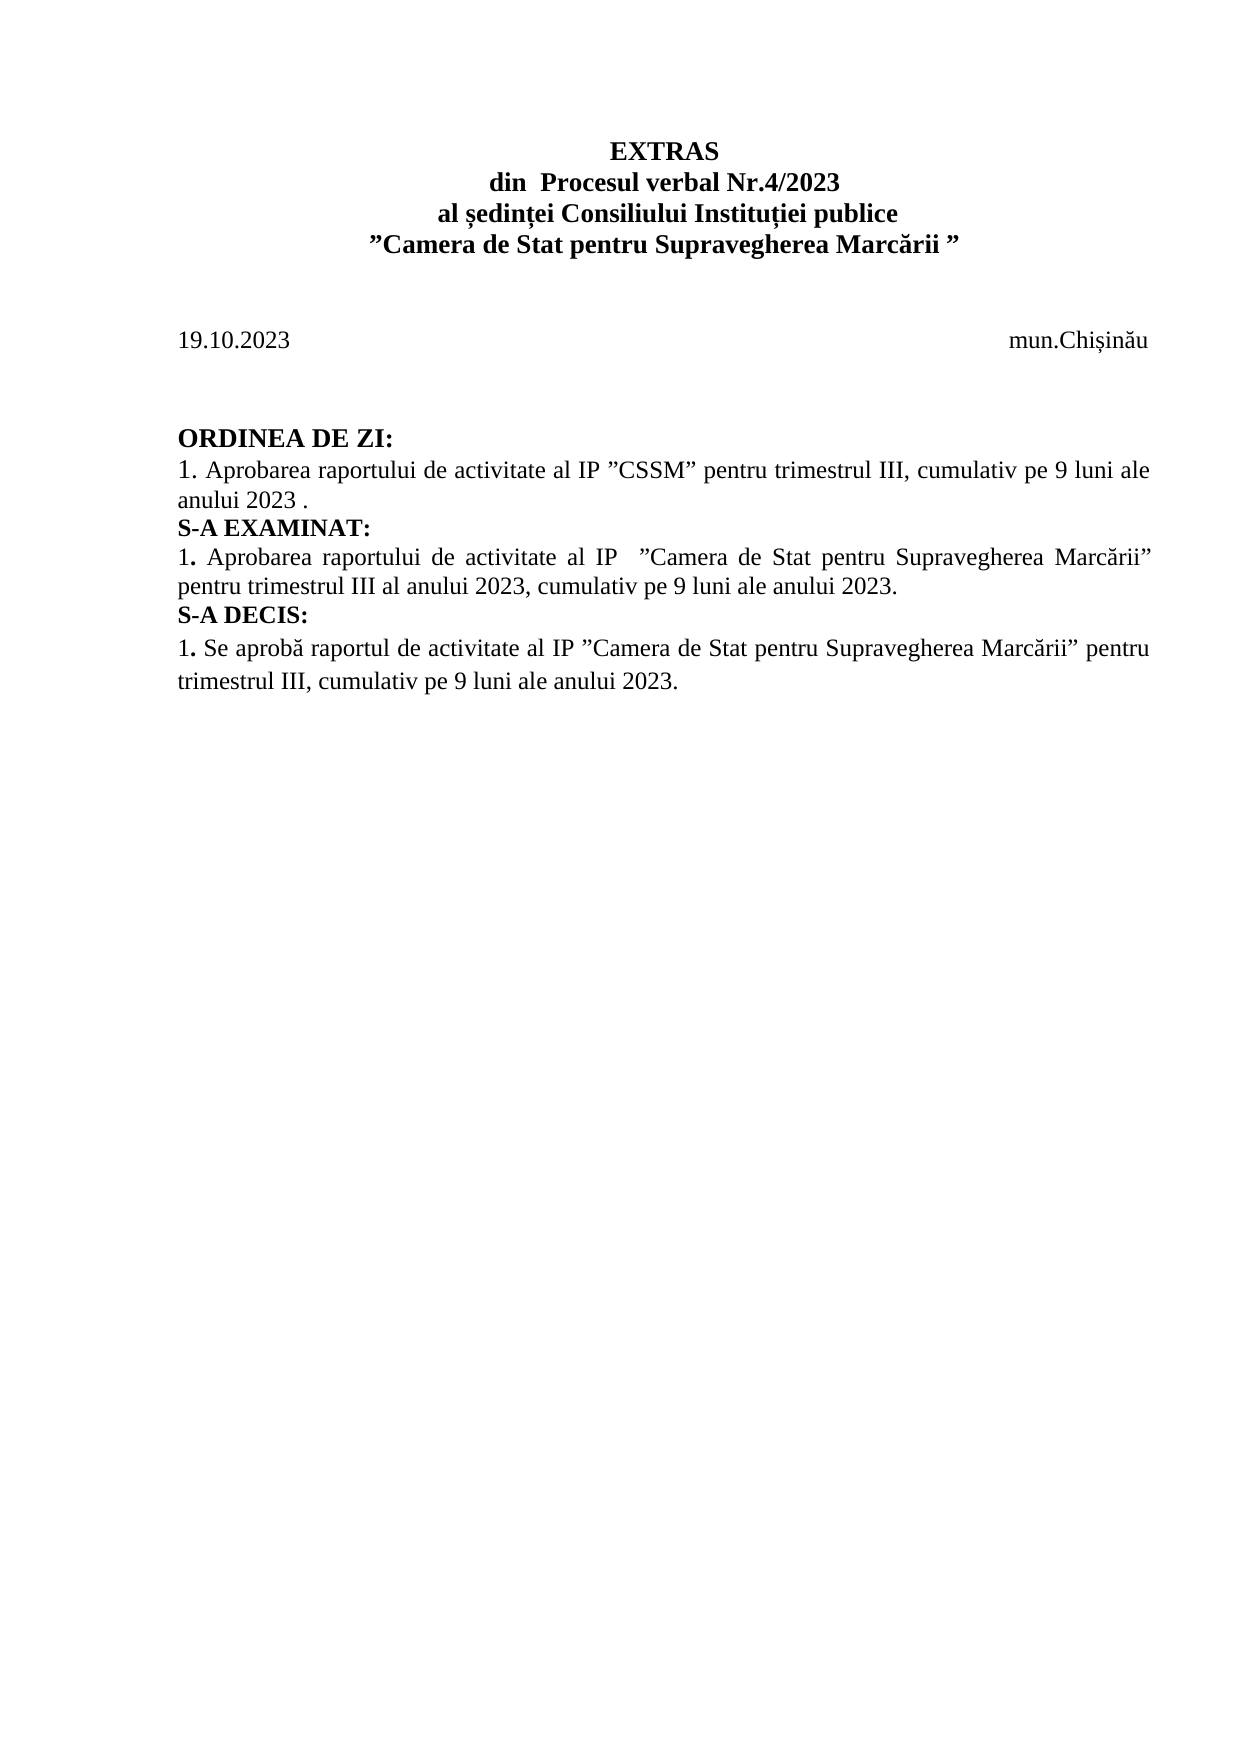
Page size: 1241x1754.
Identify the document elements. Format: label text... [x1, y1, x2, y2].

text 1. Aprobarea raportului de activitate al IP ”Camera de Stat pentru Supravegherea Marcării” pentru trimestrul III al anului 2023, cumulativ pe 9 luni ale anului 2023. [177, 542, 1152, 600]
text ”Camera de Stat pentru Supravegherea Marcării ” [177, 228, 1152, 259]
text S-A EXAMINAT: [177, 513, 1152, 542]
text ORDINEA DE ZI: [177, 422, 1152, 453]
text S-A DECIS: [177, 600, 1152, 628]
text 1. Aprobarea raportului de activitate al IP ”CSSM” pentru trimestrul III, cumulativ pe 9 luni ale anului 2023 . [177, 453, 1152, 513]
text 19.10.2023 mun.Chișinău [177, 325, 1152, 354]
text 1. Se aprobă raportul de activitate al IP ”Camera de Stat pentru Supravegherea Marcării” pentru trimestrul III, cumulativ pe 9 luni ale anului 2023. [177, 633, 1152, 694]
text din Procesul verbal Nr.4/2023 [177, 166, 1152, 197]
text EXTRAS [177, 134, 1152, 166]
text al ședinței Consiliului Instituției publice [177, 197, 1152, 228]
